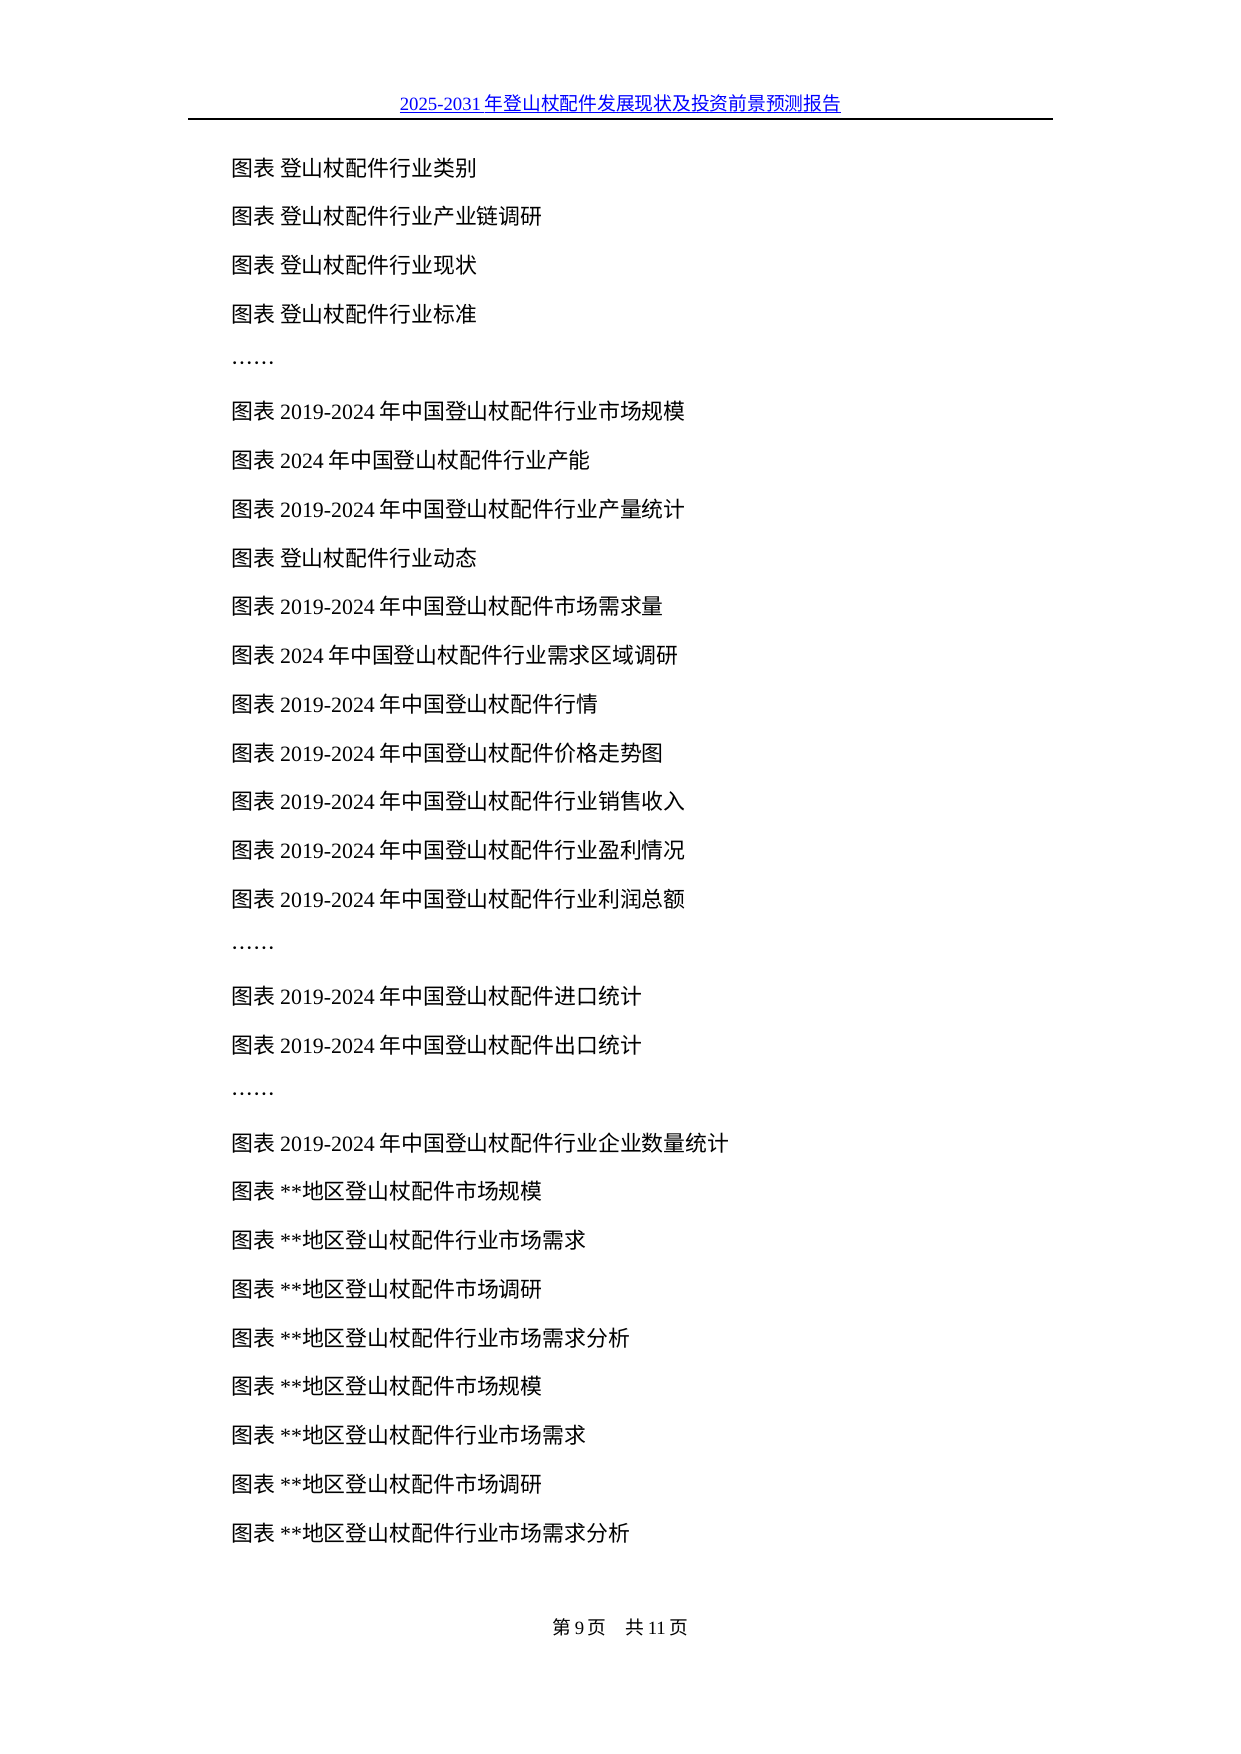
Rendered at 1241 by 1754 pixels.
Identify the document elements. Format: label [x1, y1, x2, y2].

text [187, 150, 1053, 1548]
